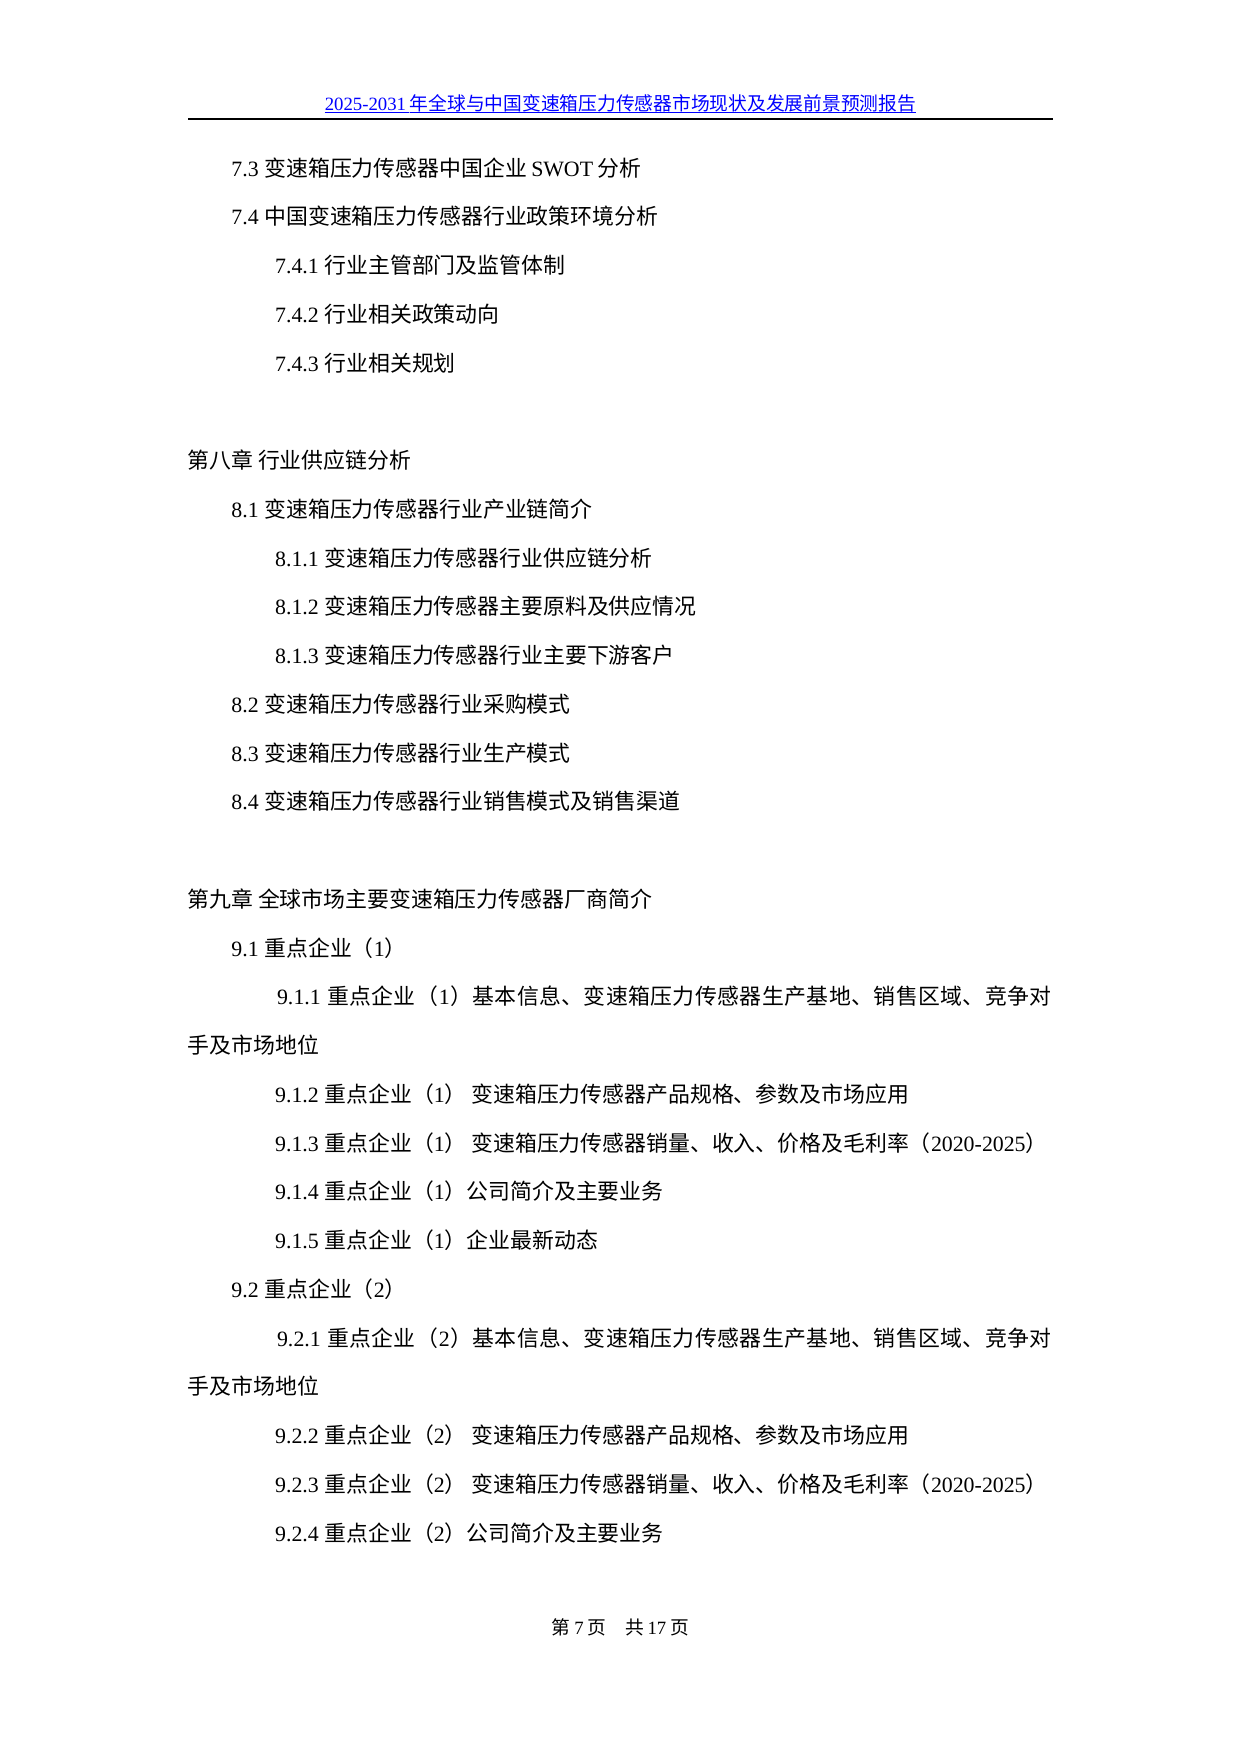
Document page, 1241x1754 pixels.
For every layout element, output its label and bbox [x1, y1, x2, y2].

text [187, 150, 1053, 1548]
